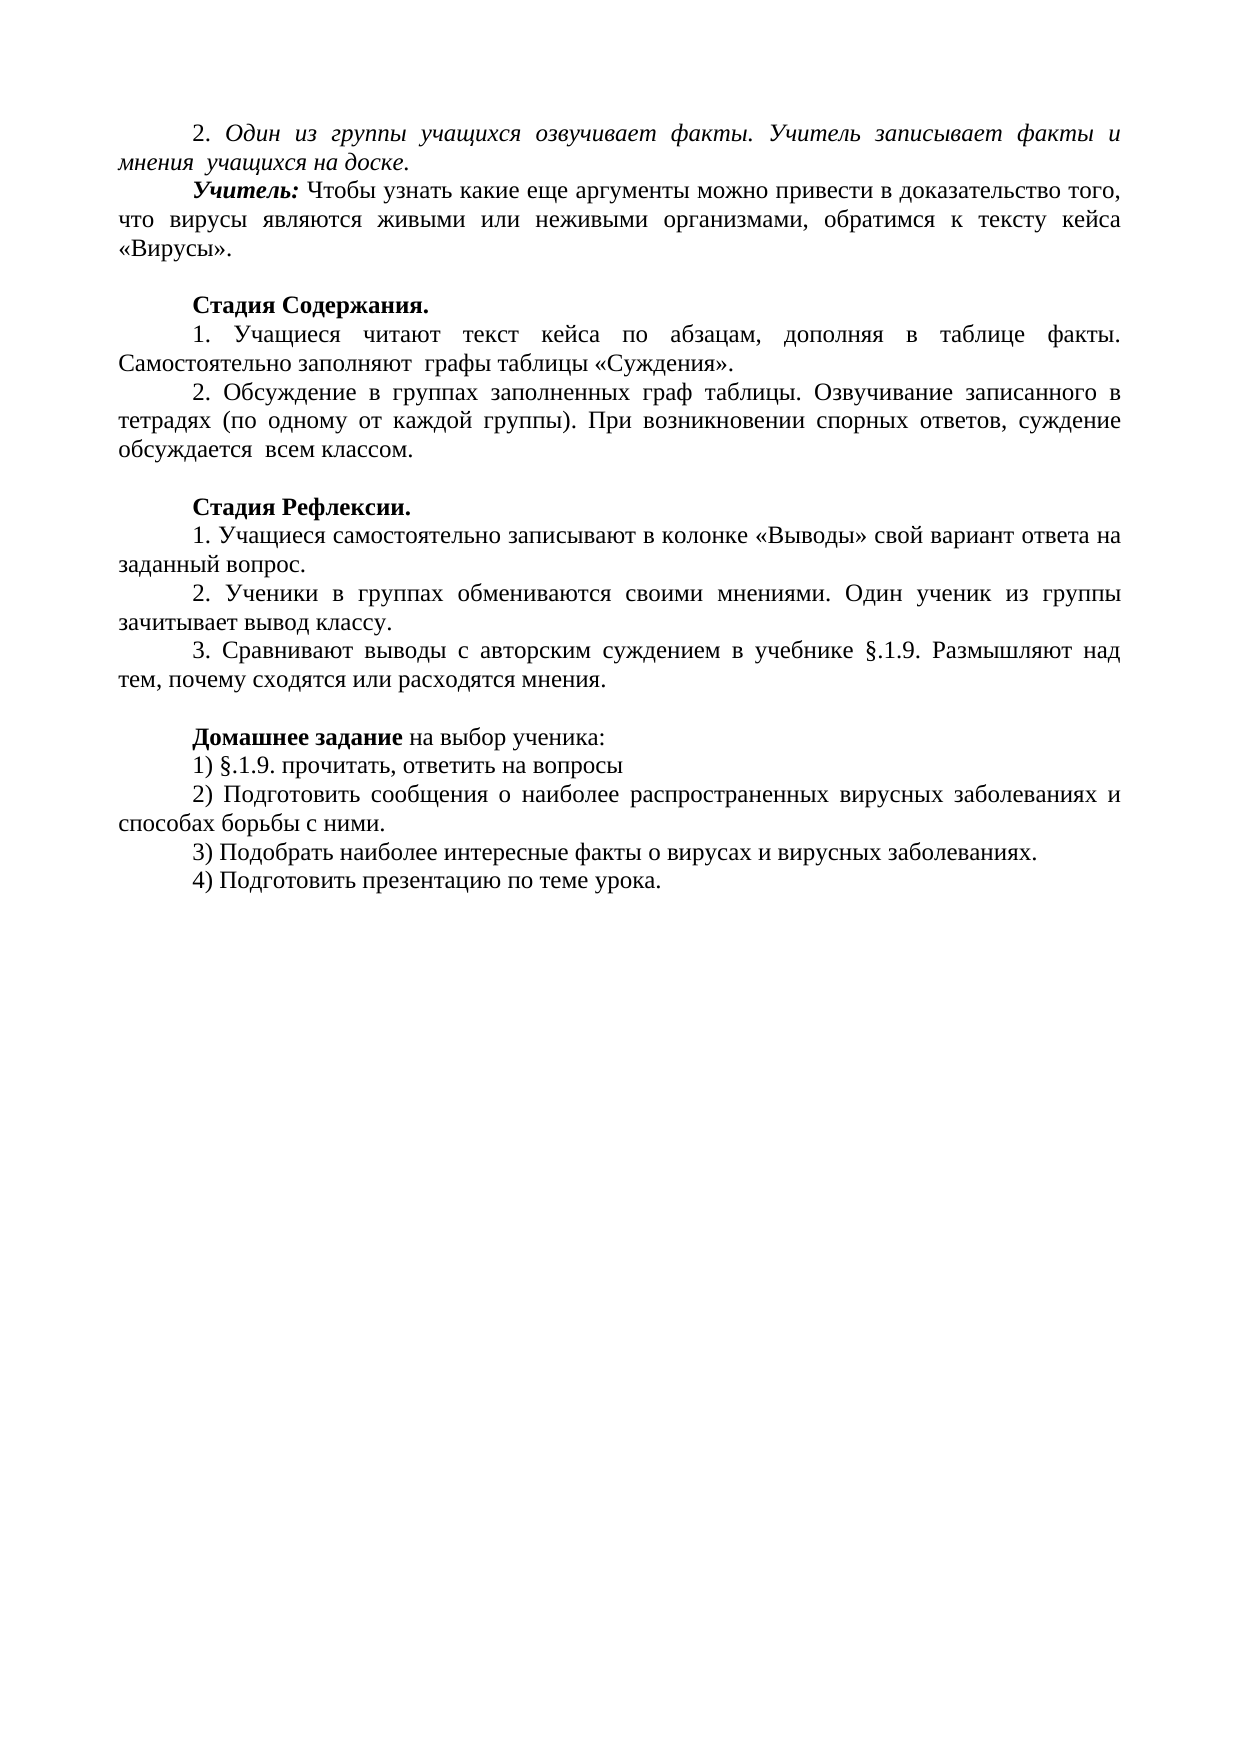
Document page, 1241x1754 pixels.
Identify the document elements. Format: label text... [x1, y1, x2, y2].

text Стадия Содержания. [118, 291, 1122, 319]
text 2) Подготовить сообщения о наиболее распространенных вирусных заболеваниях и способах борьбы с ними. [118, 779, 1122, 837]
text 1. Учащиеся самостоятельно записывают в колонке «Выводы» свой вариант ответа на заданный вопрос. [118, 521, 1122, 578]
text 3. Сравнивают выводы с авторским суждением в учебнике §.1.9. Размышляют над тем, почему сходятся или расходятся мнения. [118, 636, 1122, 693]
text 1. Учащиеся читают текст кейса по абзацам, дополняя в таблице факты. Самостоятельно заполняют графы таблицы «Суждения». [118, 319, 1122, 377]
text 4) Подготовить презентацию по теме урока. [118, 866, 1122, 894]
text 3) Подобрать наиболее интересные факты о вирусах и вирусных заболеваниях. [118, 837, 1122, 866]
text Стадия Рефлексии. [118, 492, 1122, 521]
text Домашнее задание на выбор ученика: [118, 722, 1122, 751]
text 2. Обсуждение в группах заполненных граф таблицы. Озвучивание записанного в тетрадях (по одному от каждой группы). При возникновении спорных ответов, суждение обсуждается всем классом. [118, 377, 1122, 463]
text Учитель: Чтобы узнать какие еще аргументы можно привести в доказательство того, что вирусы являются живыми или неживыми организмами, обратимся к тексту кейса «Вирусы». [118, 176, 1122, 262]
text 2. Один из группы учащихся озвучивает факты. Учитель записывает факты и мнения учащихся на доске. [118, 118, 1122, 176]
text 1) §.1.9. прочитать, ответить на вопросы [118, 751, 1122, 779]
text 2. Ученики в группах обмениваются своими мнениями. Один ученик из группы зачитывает вывод классу. [118, 578, 1122, 636]
